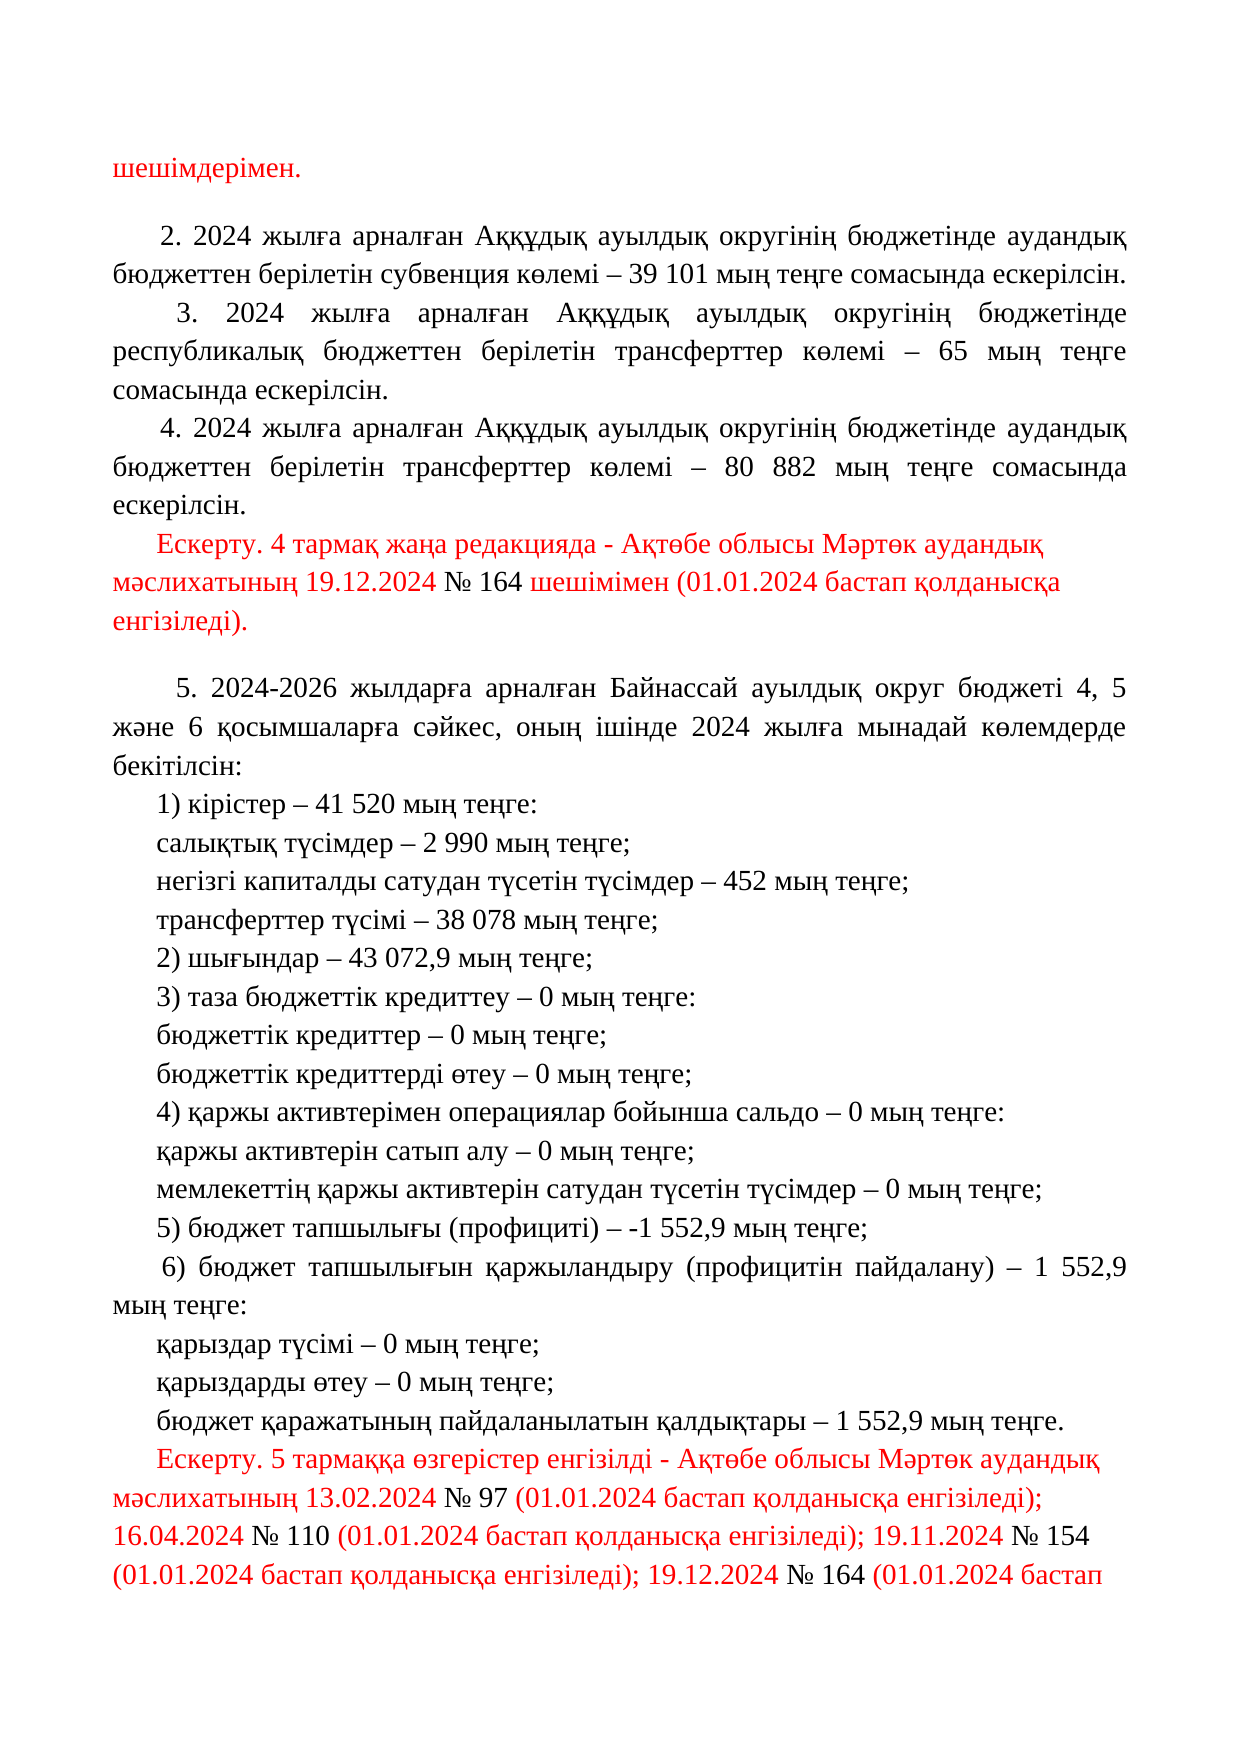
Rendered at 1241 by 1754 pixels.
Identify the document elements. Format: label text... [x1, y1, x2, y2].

text 1) кірістер – 41 520 мың теңге: [112, 786, 1128, 820]
text 3. 2024 жылға арналған Аққұдық ауылдық округінің бюджетінде республикалық бюджеттен берілетін трансферттер көлемі – 65 мың теңге сомасында ескерілсін. [112, 295, 1128, 405]
text Ескерту. 4 тармақ жаңа редакцияда - Ақтөбе облысы Мәртөк аудандық мәслихатының 19.12.2024 № 164 шешімімен (01.01.2024 бастап қолданысқа енгізіледі). [112, 526, 1128, 667]
text 4. 2024 жылға арналған Аққұдық ауылдық округінің бюджетінде аудандық бюджеттен берілетін трансферттер көлемі – 80 882 мың теңге сомасында ескерілсін. [112, 410, 1128, 521]
text 6) бюджет тапшылығын қаржыландыру (профицитін пайдалану) – 1 552,9 мың теңге: [112, 1249, 1128, 1321]
text 2. 2024 жылға арналған Аққұдық ауылдық округінің бюджетінде аудандық бюджеттен берілетін субвенция көлемі – 39 101 мың теңге сомасында ескерілсін. [112, 218, 1128, 290]
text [112, 150, 1128, 214]
text қаржы активтерін сатып алу – 0 мың теңге; [112, 1133, 1128, 1167]
text 2) шығындар – 43 072,9 мың теңге; [112, 940, 1128, 974]
text бюджет қаражатының пайдаланылатын қалдықтары – 1 552,9 мың теңге. [112, 1403, 1128, 1436]
text негізгі капиталды сатудан түсетін түсімдер – 452 мың теңге; [112, 863, 1128, 897]
text қарыздар түсімі – 0 мың теңге; [112, 1326, 1128, 1359]
text трансферттер түсімі – 38 078 мың теңге; [112, 902, 1128, 935]
text 5) бюджет тапшылығы (профициті) – -1 552,9 мың теңге; [112, 1210, 1128, 1244]
text 5. 2024-2026 жылдарға арналған Байнассай ауылдық округ бюджеті 4, 5 және 6 қосымшаларға сәйкес, оның ішінде 2024 жылға мынадай көлемдерде бекітілсін: [112, 671, 1128, 781]
text мемлекеттің қаржы активтерін сатудан түсетін түсімдер – 0 мың теңге; [112, 1172, 1128, 1205]
text салықтық түсімдер – 2 990 мың теңге; [112, 825, 1128, 858]
text қарыздарды өтеу – 0 мың теңге; [112, 1364, 1128, 1398]
text 3) таза бюджеттік кредиттеу – 0 мың теңге: [112, 979, 1128, 1012]
text бюджеттік кредиттерді өтеу – 0 мың теңге; [112, 1056, 1128, 1089]
text бюджеттік кредиттер – 0 мың теңге; [112, 1017, 1128, 1051]
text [112, 1441, 1128, 1591]
text 4) қаржы активтерімен операциялар бойынша сальдо – 0 мың теңге: [112, 1094, 1128, 1128]
